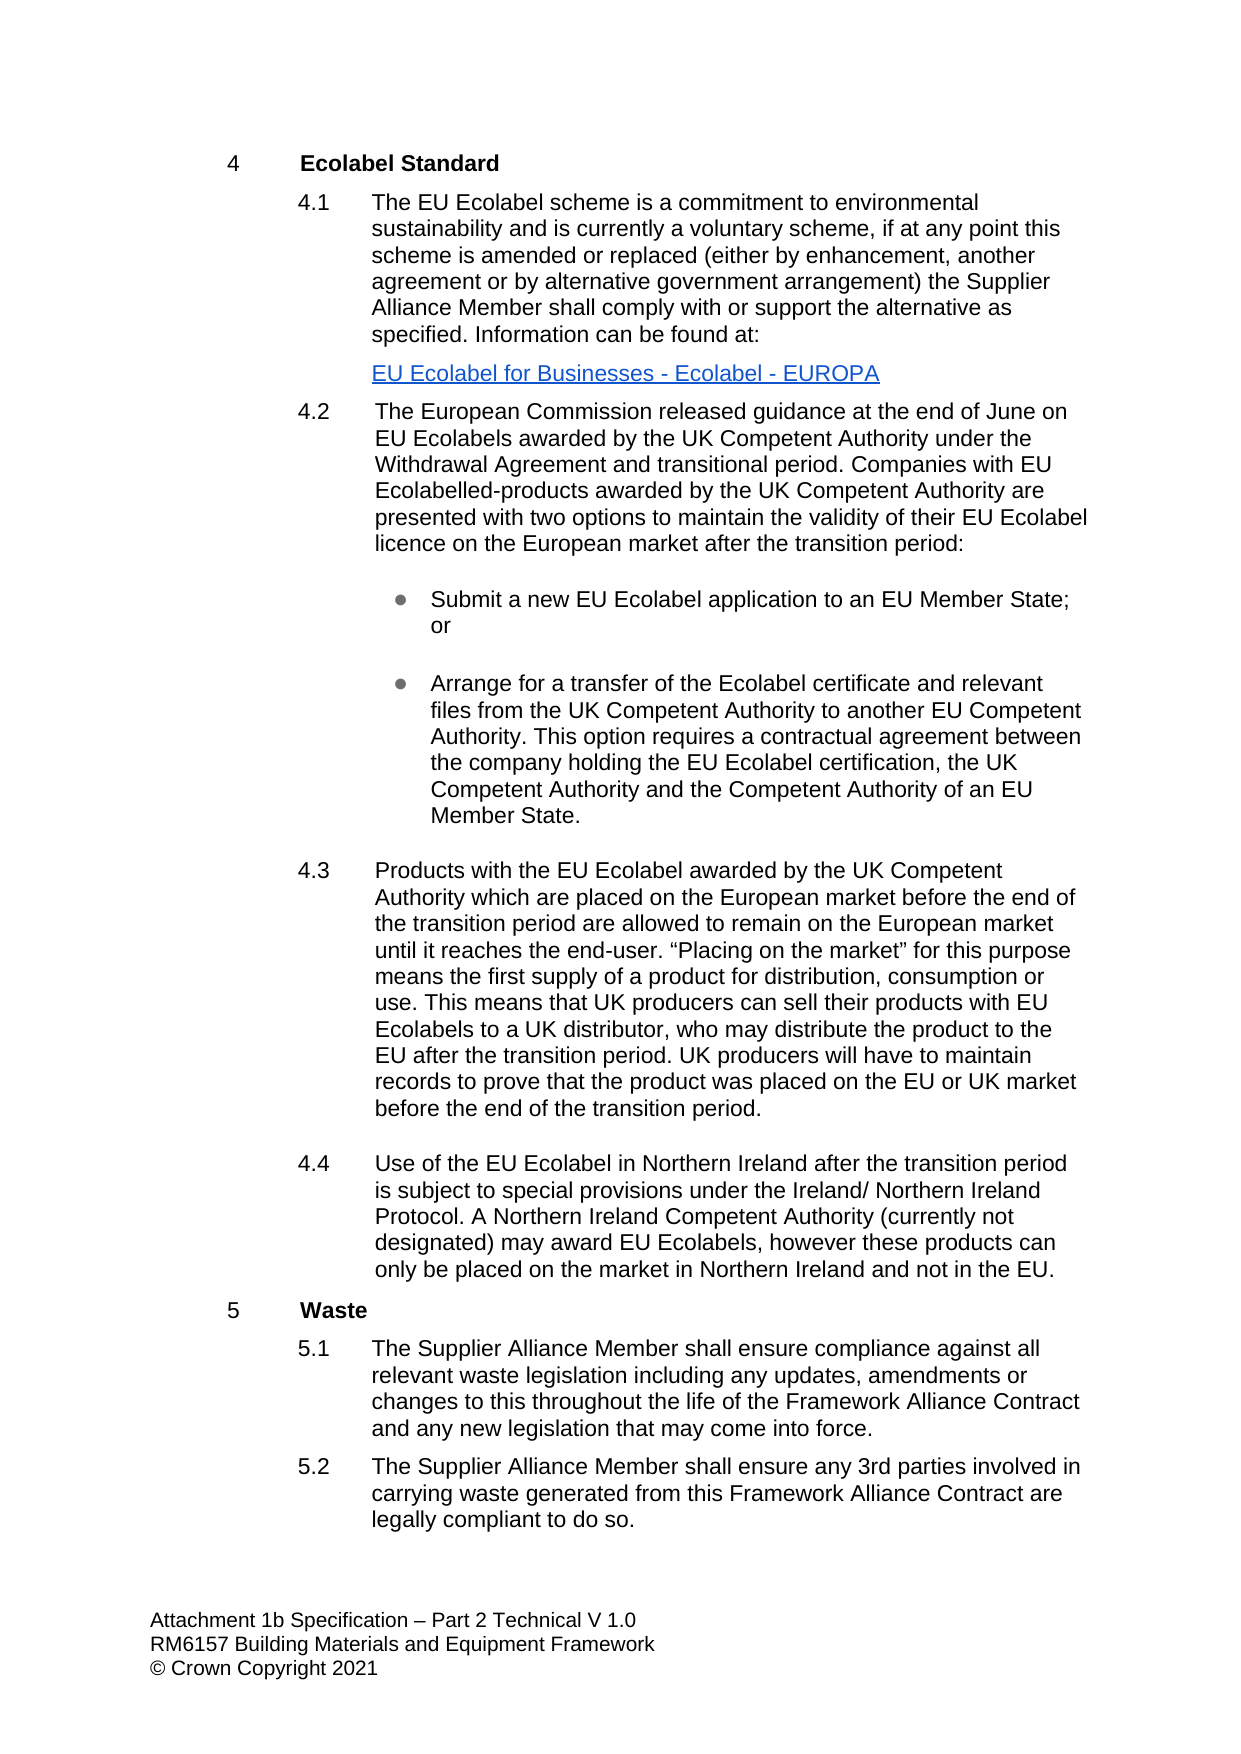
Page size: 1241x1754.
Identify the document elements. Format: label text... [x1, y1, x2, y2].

list Ecolabel Standard [150, 150, 1090, 176]
list Arrange for a transfer of the Ecolabel certificate and relevant files from the UK Competent Authority to another EU Competent Authority. This option requires a contractual agreement between the company holding the EU Ecolabel certification, the UK Competent Authority and the Competent Authority of an EU Member State. [393, 653, 1090, 843]
list Products with the EU Ecolabel awarded by the UK Competent Authority which are placed on the European market before the end of the transition period are allowed to remain on the European market until it reaches the end-user. “Placing on the market” for this purpose means the first supply of a product for distribution, consumption or use. This means that UK producers can sell their products with EU Ecolabels to a UK distributor, who may distribute the product to the EU after the transition period. UK producers will have to maintain records to prove that the product was placed on the EU or UK market before the end of the transition period. [298, 843, 1090, 1136]
list Use of the EU Ecolabel in Northern Ireland after the transition period is subject to special provisions under the Ireland/ Northern Ireland Protocol. A Northern Ireland Competent Authority (currently not designated) may award EU Ecolabels, however these products can only be placed on the market in Northern Ireland and not in the EU. [298, 1136, 1090, 1297]
list The European Commission released guidance at the end of June on EU Ecolabels awarded by the UK Competent Authority under the Withdrawal Agreement and transitional period. Companies with EU Ecolabelled-products awarded by the UK Competent Authority are presented with two options to maintain the validity of their EU Ecolabel licence on the European market after the transition period: [298, 398, 1090, 556]
list The Supplier Alliance Member shall ensure compliance against all relevant waste legislation including any updates, amendments or changes to this throughout the life of the Framework Alliance Contract and any new legislation that may come into force. [298, 1335, 1090, 1441]
list Submit a new EU Ecolabel application to an EU Member State; or [393, 569, 1090, 653]
list Waste [150, 1297, 1090, 1323]
list The Supplier Alliance Member shall ensure any 3rd parties involved in carrying waste generated from this Framework Alliance Contract are legally compliant to do so. [298, 1453, 1090, 1532]
text EU Ecolabel for Businesses - Ecolabel - EUROPA [371, 359, 1090, 386]
list The EU Ecolabel scheme is a commitment to environmental sustainability and is currently a voluntary scheme, if at any point this scheme is amended or replaced (either by enhancement, another agreement or by alternative government arrangement) the Supplier Alliance Member shall comply with or support the alternative as specified. Information can be found at: [298, 189, 1090, 347]
